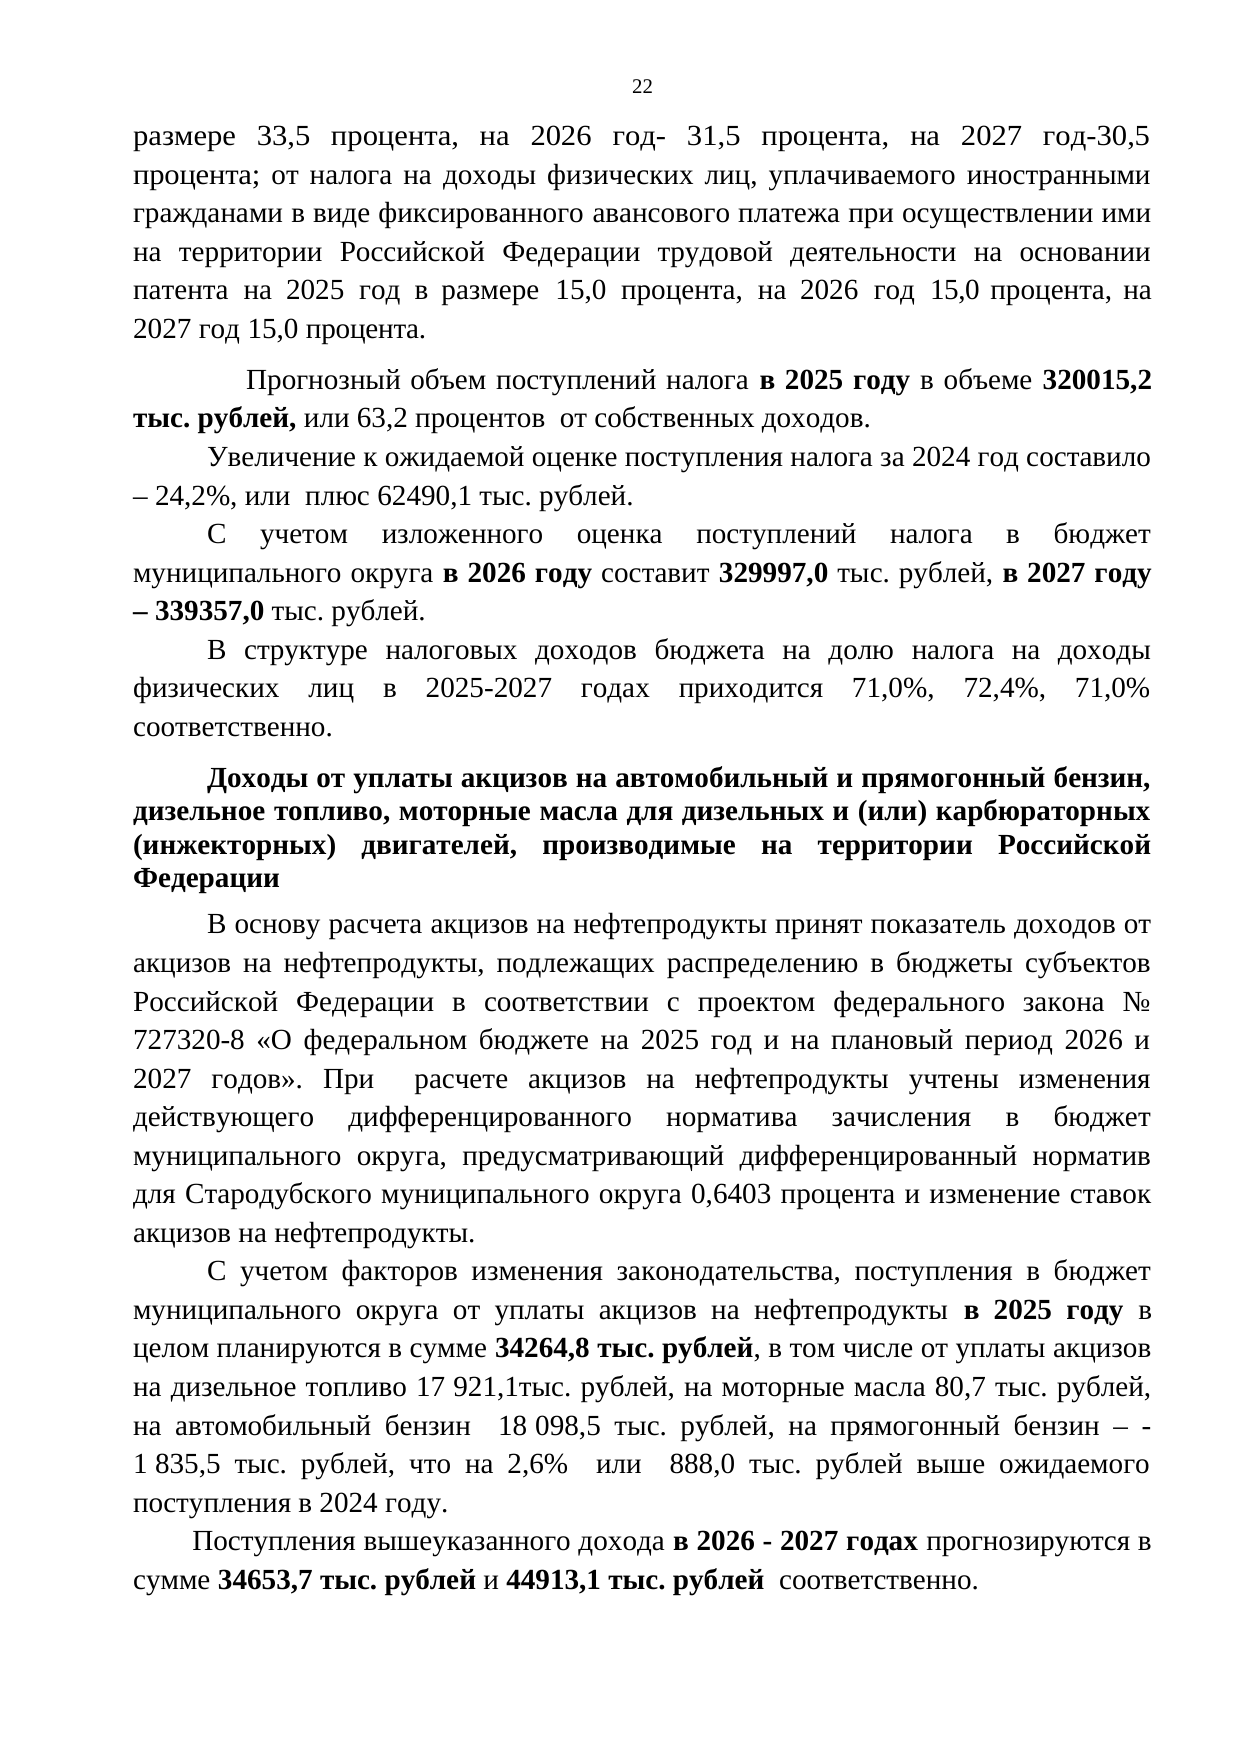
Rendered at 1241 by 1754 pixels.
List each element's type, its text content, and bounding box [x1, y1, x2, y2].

text В основу расчета акцизов на нефтепродукты принят показатель доходов от акцизов на нефтепродукты, подлежащих распределению в бюджеты субъектов Российской Федерации в соответствии с проектом федерального закона № 727320-8 «О федеральном бюджете на 2025 год и на плановый период 2026 и 2027 годов». При расчете акцизов на нефтепродукты учтены изменения действующего дифференцированного норматива зачисления в бюджет муниципального округа, предусматривающий дифференцированный норматив для Стародубского муниципального округа 0,6403 процента и изменение ставок акцизов на нефтепродукты. [133, 907, 1152, 1248]
text В структуре налоговых доходов бюджета на долю налога на доходы физических лиц в 2025-2027 годах приходится 71,0%, 72,4%, 71,0% соответственно. [133, 632, 1152, 742]
text Прогнозный объем поступлений налога в 2025 году в объеме 320015,2 тыс. рублей, или 63,2 процентов от собственных доходов. [133, 362, 1152, 434]
text Доходы от уплаты акцизов на автомобильный и прямогонный бензин, дизельное топливо, моторные масла для дизельных и (или) карбюраторных (инжекторных) двигателей, производимые на территории Российской Федерации [133, 760, 1152, 894]
text С учетом факторов изменения законодательства, поступления в бюджет муниципального округа от уплаты акцизов на нефтепродукты в 2025 году в целом планируются в сумме 34264,8 тыс. рублей, в том числе от уплаты акцизов на дизельное топливо 17 921,1тыс. рублей, на моторные масла 80,7 тыс. рублей, на автомобильный бензин 18 098,5 тыс. рублей, на прямогонный бензин – -1 835,5 тыс. рублей, что на 2,6% или 888,0 тыс. рублей выше ожидаемого поступления в 2024 году. [133, 1253, 1152, 1518]
text С учетом изложенного оценка поступлений налога в бюджет муниципального округа в 2026 году составит 329997,0 тыс. рублей, в 2027 году – 339357,0 тыс. рублей. [133, 516, 1152, 627]
text Поступления вышеуказанного дохода в 2026 - 2027 годах прогнозируются в сумме 34653,7 тыс. рублей и 44913,1 тыс. рублей соответственно. [133, 1523, 1152, 1595]
text Увеличение к ожидаемой оценке поступления налога за 2024 год составило – 24,2%, или плюс 62490,1 тыс. рублей. [133, 439, 1152, 511]
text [133, 118, 1152, 344]
